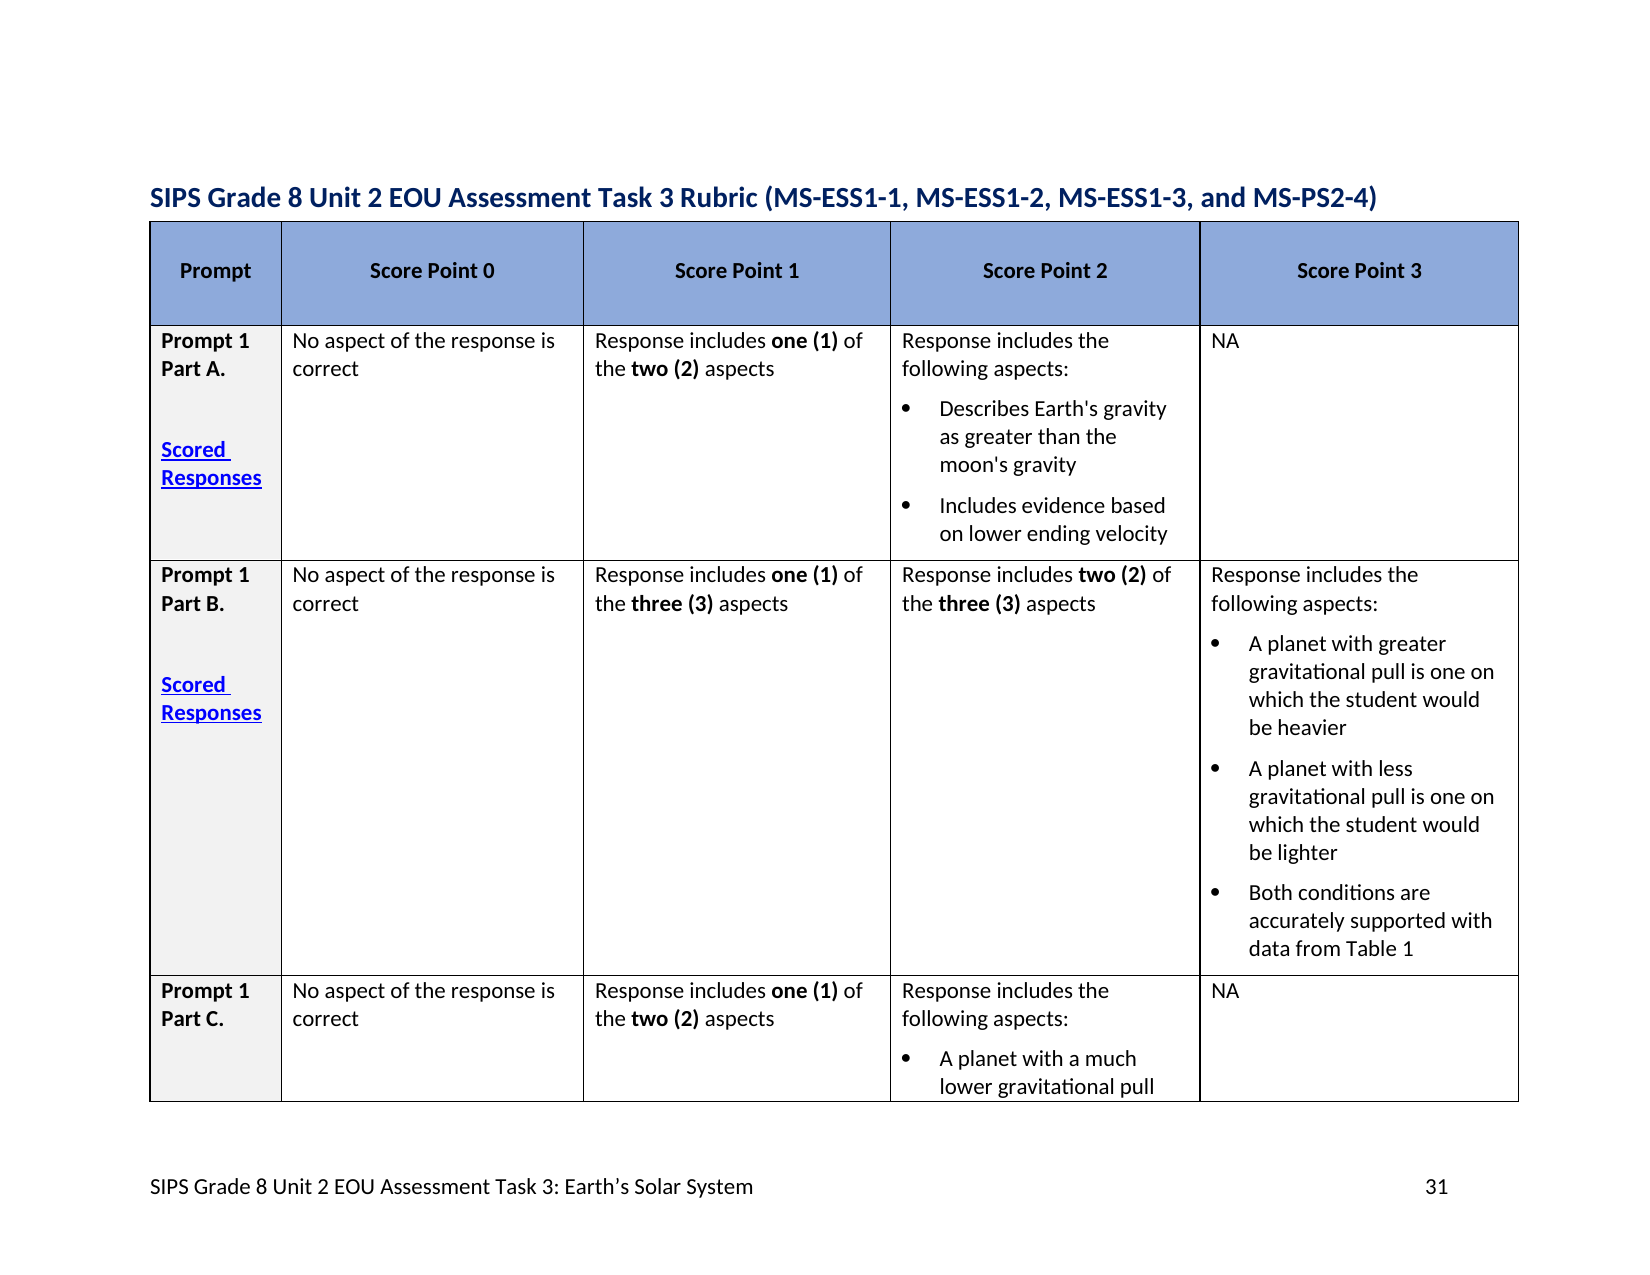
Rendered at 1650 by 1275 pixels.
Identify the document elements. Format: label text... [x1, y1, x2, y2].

table_header Score Point 0 [282, 222, 583, 325]
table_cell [584, 976, 890, 1101]
table_cell Prompt 1 Part B. Scored Responses [151, 561, 281, 975]
table_cell Response includes one (1) of the three (3) aspects [584, 561, 890, 975]
table_cell No aspect of the response is correct [282, 561, 583, 975]
table_cell No aspect of the response is correct [282, 326, 583, 559]
table_header Score Point 1 [584, 222, 890, 325]
table_cell NA [1201, 976, 1518, 1101]
table_header Score Point 3 [1201, 222, 1518, 325]
table_header Score Point 2 [891, 222, 1199, 325]
table_header Prompt [151, 222, 281, 325]
table_cell Response includes the following aspects: Describes Earth's gravity as greater than the moon's gravity Includes evidence based on lower ending velocity [891, 326, 1199, 559]
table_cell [891, 976, 1199, 1101]
text SIPS Grade 8 Unit 2 EOU Assessment Task 3 Rubric (MS-ESS1-1, MS-ESS1-2, MS-ESS1-3, and MS-PS2-4) [150, 179, 1500, 215]
table_cell No aspect of the response is correct [282, 976, 583, 1101]
table_cell Response includes one (1) of the two (2) aspects [584, 326, 890, 559]
table_cell Response includes the following aspects: A planet with greater gravitational pull is one on which the student would be heavier A planet with less gravitational pull is one on which the student would be lighter Both conditions are accurately supported with data from Table 1 [1201, 561, 1518, 975]
table_cell NA [1201, 326, 1518, 559]
table_cell Response includes two (2) of the three (3) aspects [891, 561, 1199, 975]
table_cell Prompt 1 Part C. Scored Responses [151, 976, 281, 1101]
table_cell Prompt 1 Part A. Scored Responses [151, 326, 281, 559]
